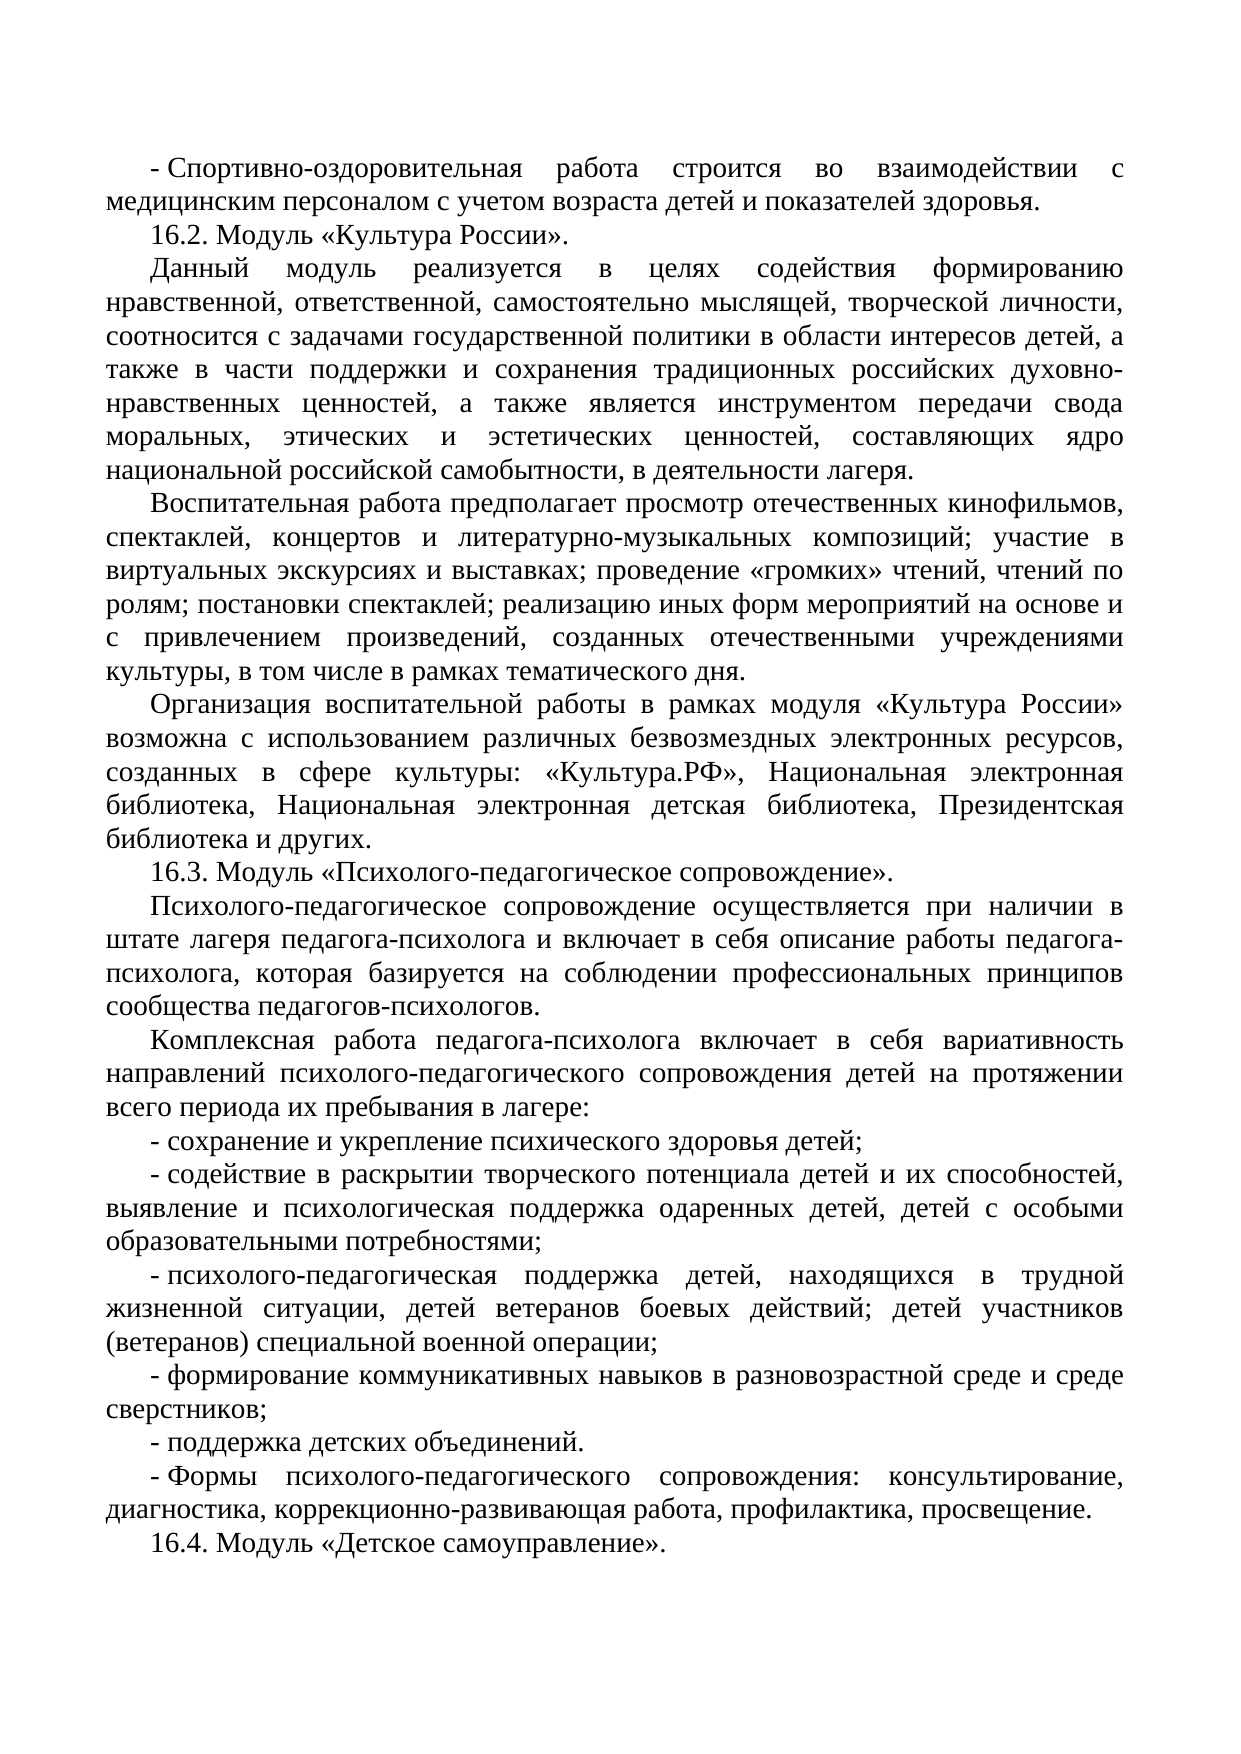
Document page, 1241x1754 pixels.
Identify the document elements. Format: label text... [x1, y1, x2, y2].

text - поддержка детских объединений. [106, 1424, 1124, 1458]
text Воспитательная работа предполагает просмотр отечественных кинофильмов, спектаклей, концертов и литературно-музыкальных композиций; участие в виртуальных экскурсиях и выставках; проведение «громких» чтений, чтений по ролям; постановки спектаклей; реализацию иных форм мероприятий на основе и с привлечением произведений, созданных отечественными учреждениями культуры, в том числе в рамках тематического дня. [106, 485, 1124, 687]
text Организация воспитательной работы в рамках модуля «Культура России» возможна с использованием различных безвозмездных электронных ресурсов, созданных в сфере культуры: «Культура.РФ», Национальная электронная библиотека, Национальная электронная детская библиотека, Президентская библиотека и других. [106, 687, 1124, 854]
text Психолого-педагогическое сопровождение осуществляется при наличии в штате лагеря педагога-психолога и включает в себя описание работы педагога-психолога, которая базируется на соблюдении профессиональных принципов сообщества педагогов-психологов. [106, 888, 1124, 1022]
text - Спортивно-оздоровительная работа строится во взаимодействии с медицинским персоналом с учетом возраста детей и показателей здоровья. [106, 150, 1124, 217]
text 16.2. Модуль «Культура России». [106, 217, 1124, 251]
text - психолого-педагогическая поддержка детей, находящихся в трудной жизненной ситуации, детей ветеранов боевых действий; детей участников (ветеранов) специальной военной операции; [106, 1257, 1124, 1357]
text - содействие в раскрытии творческого потенциала детей и их способностей, выявление и психологическая поддержка одаренных детей, детей с особыми образовательными потребностями; [106, 1156, 1124, 1257]
text 16.3. Модуль «Психолого-педагогическое сопровождение». [106, 854, 1124, 888]
text Комплексная работа педагога-психолога включает в себя вариативность направлений психолого-педагогического сопровождения детей на протяжении всего периода их пребывания в лагере: [106, 1022, 1124, 1123]
text - формирование коммуникативных навыков в разновозрастной среде и среде сверстников; [106, 1357, 1124, 1424]
text - сохранение и укрепление психического здоровья детей; [106, 1123, 1124, 1156]
text - Формы психолого-педагогического сопровождения: консультирование, диагностика, коррекционно-развивающая работа, профилактика, просвещение. [106, 1458, 1124, 1525]
text 16.4. Модуль «Детское самоуправление». [106, 1525, 1124, 1559]
text Данный модуль реализуется в целях содействия формированию нравственной, ответственной, самостоятельно мыслящей, творческой личности, соотносится с задачами государственной политики в области интересов детей, а также в части поддержки и сохранения традиционных российских духовно-нравственных ценностей, а также является инструментом передачи свода моральных, этических и эстетических ценностей, составляющих ядро национальной российской самобытности, в деятельности лагеря. [106, 251, 1124, 485]
